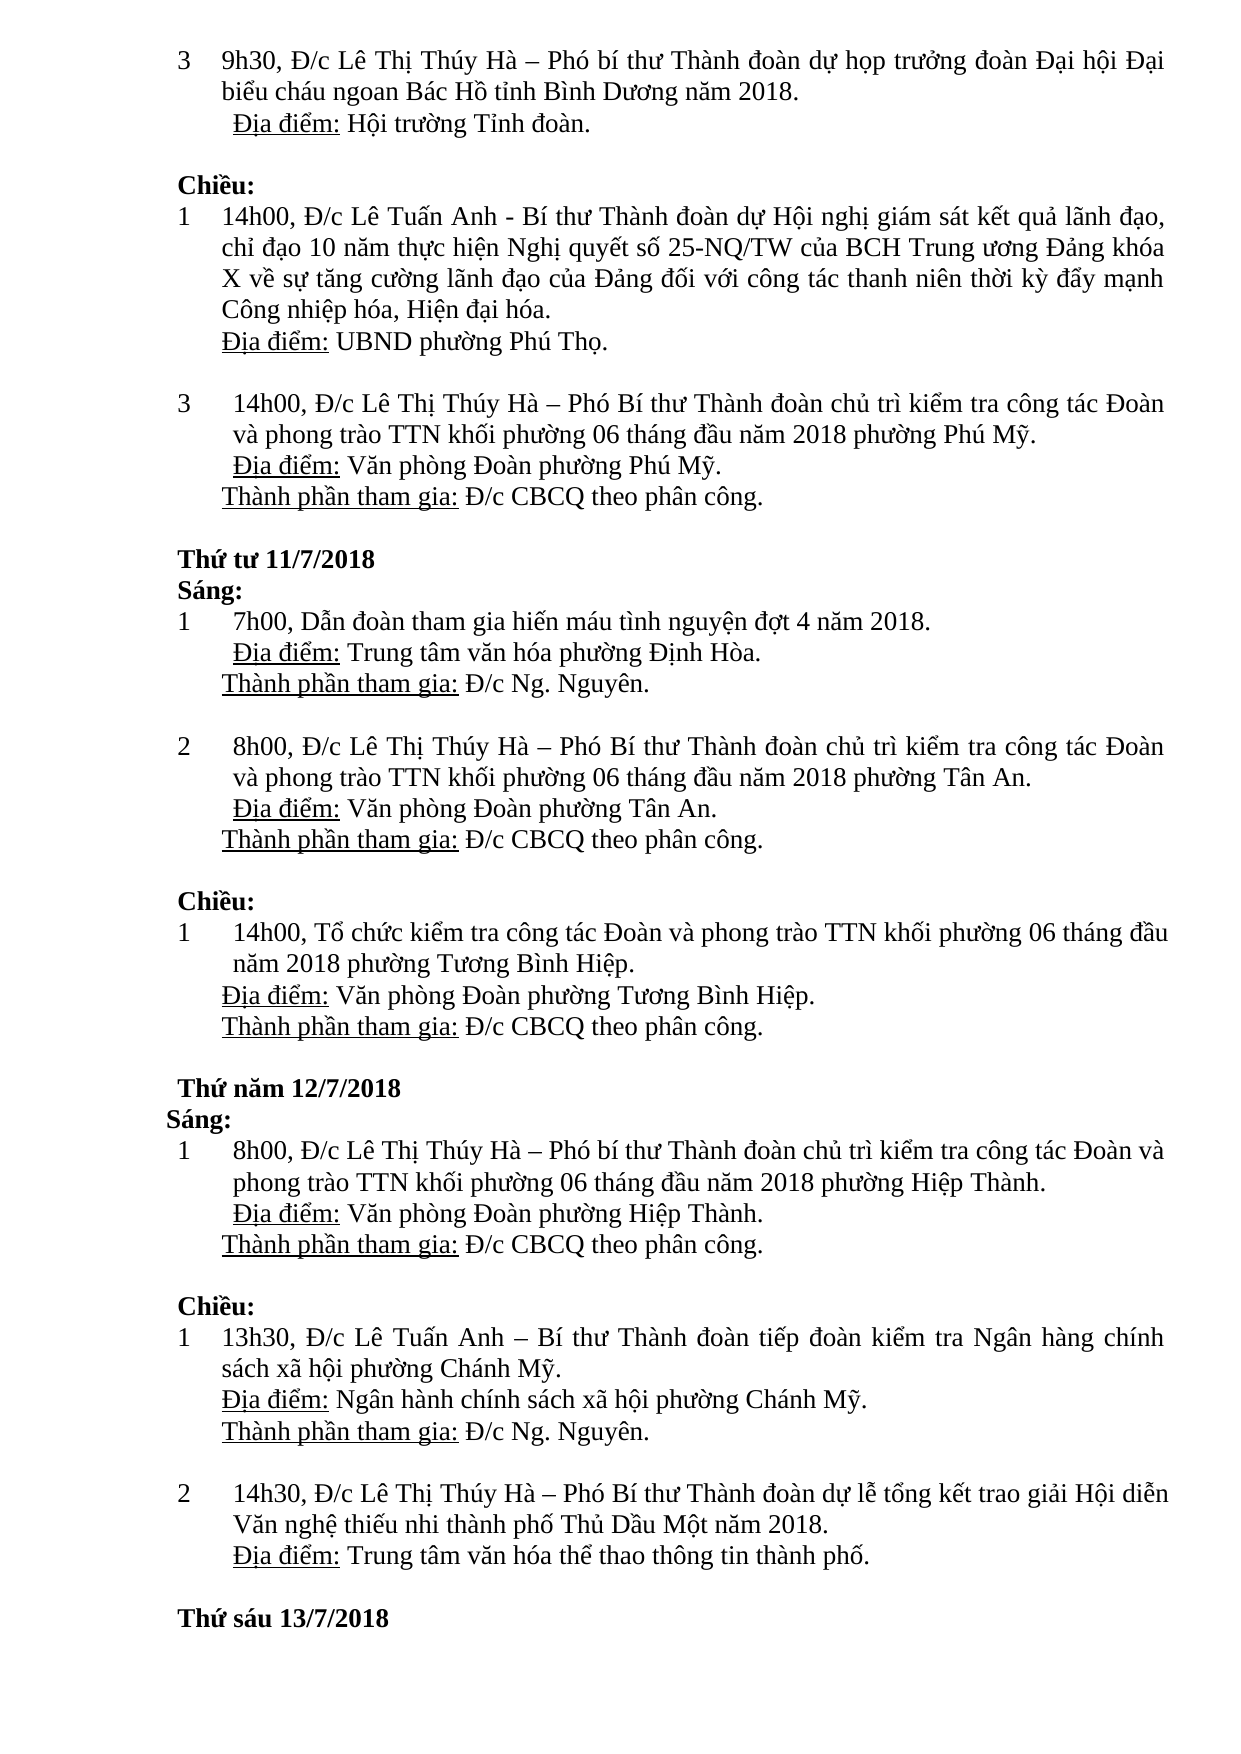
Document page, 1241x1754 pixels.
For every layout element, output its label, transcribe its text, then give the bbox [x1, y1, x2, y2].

table_cell 2 [166, 730, 221, 885]
table_cell 1 [166, 1321, 221, 1477]
table_cell 2 [166, 1477, 221, 1602]
table_cell 3 [166, 387, 221, 543]
table_cell Thứ sáu 13/7/2018 [166, 1602, 1181, 1633]
table_cell Chiều: [166, 885, 1181, 916]
table_cell 13h30, Đ/c Lê Tuấn Anh – Bí thư Thành đoàn tiếp đoàn kiểm tra Ngân hàng chính sách xã hội phường Chánh Mỹ. Địa điểm: Ngân hành chính sách xã hội phường Chánh Mỹ. Thành phần tham gia: Đ/c Ng. Nguyên. [221, 1321, 1181, 1477]
table_cell 14h30, Đ/c Lê Thị Thúy Hà – Phó Bí thư Thành đoàn dự lễ tổng kết trao giải Hội diễn Văn nghệ thiếu nhi thành phố Thủ Dầu Một năm 2018. Địa điểm: Trung tâm văn hóa thể thao thông tin thành phố. [221, 1477, 1181, 1602]
table_cell Sáng: [166, 1103, 1181, 1134]
table_cell 3 [166, 44, 221, 169]
table_cell Chiều: [166, 169, 1181, 200]
table_cell Thứ tư 11/7/2018 [166, 543, 1181, 574]
table_cell 8h00, Đ/c Lê Thị Thúy Hà – Phó bí thư Thành đoàn chủ trì kiểm tra công tác Đoàn và phong trào TTN khối phường 06 tháng đầu năm 2018 phường Hiệp Thành. Địa điểm: Văn phòng Đoàn phường Hiệp Thành. Thành phần tham gia: Đ/c CBCQ theo phân công. [221, 1135, 1181, 1290]
table_cell 14h00, Đ/c Lê Thị Thúy Hà – Phó Bí thư Thành đoàn chủ trì kiểm tra công tác Đoàn và phong trào TTN khối phường 06 tháng đầu năm 2018 phường Phú Mỹ. Địa điểm: Văn phòng Đoàn phường Phú Mỹ. Thành phần tham gia: Đ/c CBCQ theo phân công. [221, 387, 1181, 543]
table_cell 1 [166, 605, 221, 729]
table_cell Chiều: [166, 1290, 1181, 1321]
table_cell 14h00, Tổ chức kiểm tra công tác Đoàn và phong trào TTN khối phường 06 tháng đầu năm 2018 phường Tương Bình Hiệp. Địa điểm: Văn phòng Đoàn phường Tương Bình Hiệp. Thành phần tham gia: Đ/c CBCQ theo phân công. [221, 916, 1181, 1072]
table_cell Sáng: [166, 574, 1181, 605]
table_cell Thứ năm 12/7/2018 [166, 1072, 1181, 1103]
table_cell 1 [166, 200, 221, 387]
table_cell 9h30, Đ/c Lê Thị Thúy Hà – Phó bí thư Thành đoàn dự họp trưởng đoàn Đại hội Đại biểu cháu ngoan Bác Hồ tỉnh Bình Dương năm 2018. Địa điểm: Hội trường Tỉnh đoàn. [221, 44, 1181, 169]
table_cell 1 [166, 1135, 221, 1290]
table_cell 14h00, Đ/c Lê Tuấn Anh - Bí thư Thành đoàn dự Hội nghị giám sát kết quả lãnh đạo, chỉ đạo 10 năm thực hiện Nghị quyết số 25-NQ/TW của BCH Trung ương Đảng khóa X về sự tăng cường lãnh đạo của Đảng đối với công tác thanh niên thời kỳ đẩy mạnh Công nhiệp hóa, Hiện đại hóa. Địa điểm: UBND phường Phú Thọ. [221, 200, 1181, 387]
table_cell 8h00, Đ/c Lê Thị Thúy Hà – Phó Bí thư Thành đoàn chủ trì kiểm tra công tác Đoàn và phong trào TTN khối phường 06 tháng đầu năm 2018 phường Tân An. Địa điểm: Văn phòng Đoàn phường Tân An. Thành phần tham gia: Đ/c CBCQ theo phân công. [221, 730, 1181, 885]
table_cell 7h00, Dẫn đoàn tham gia hiến máu tình nguyện đợt 4 năm 2018. Địa điểm: Trung tâm văn hóa phường Định Hòa. Thành phần tham gia: Đ/c Ng. Nguyên. [221, 605, 1181, 729]
table_cell 1 [166, 916, 221, 1072]
